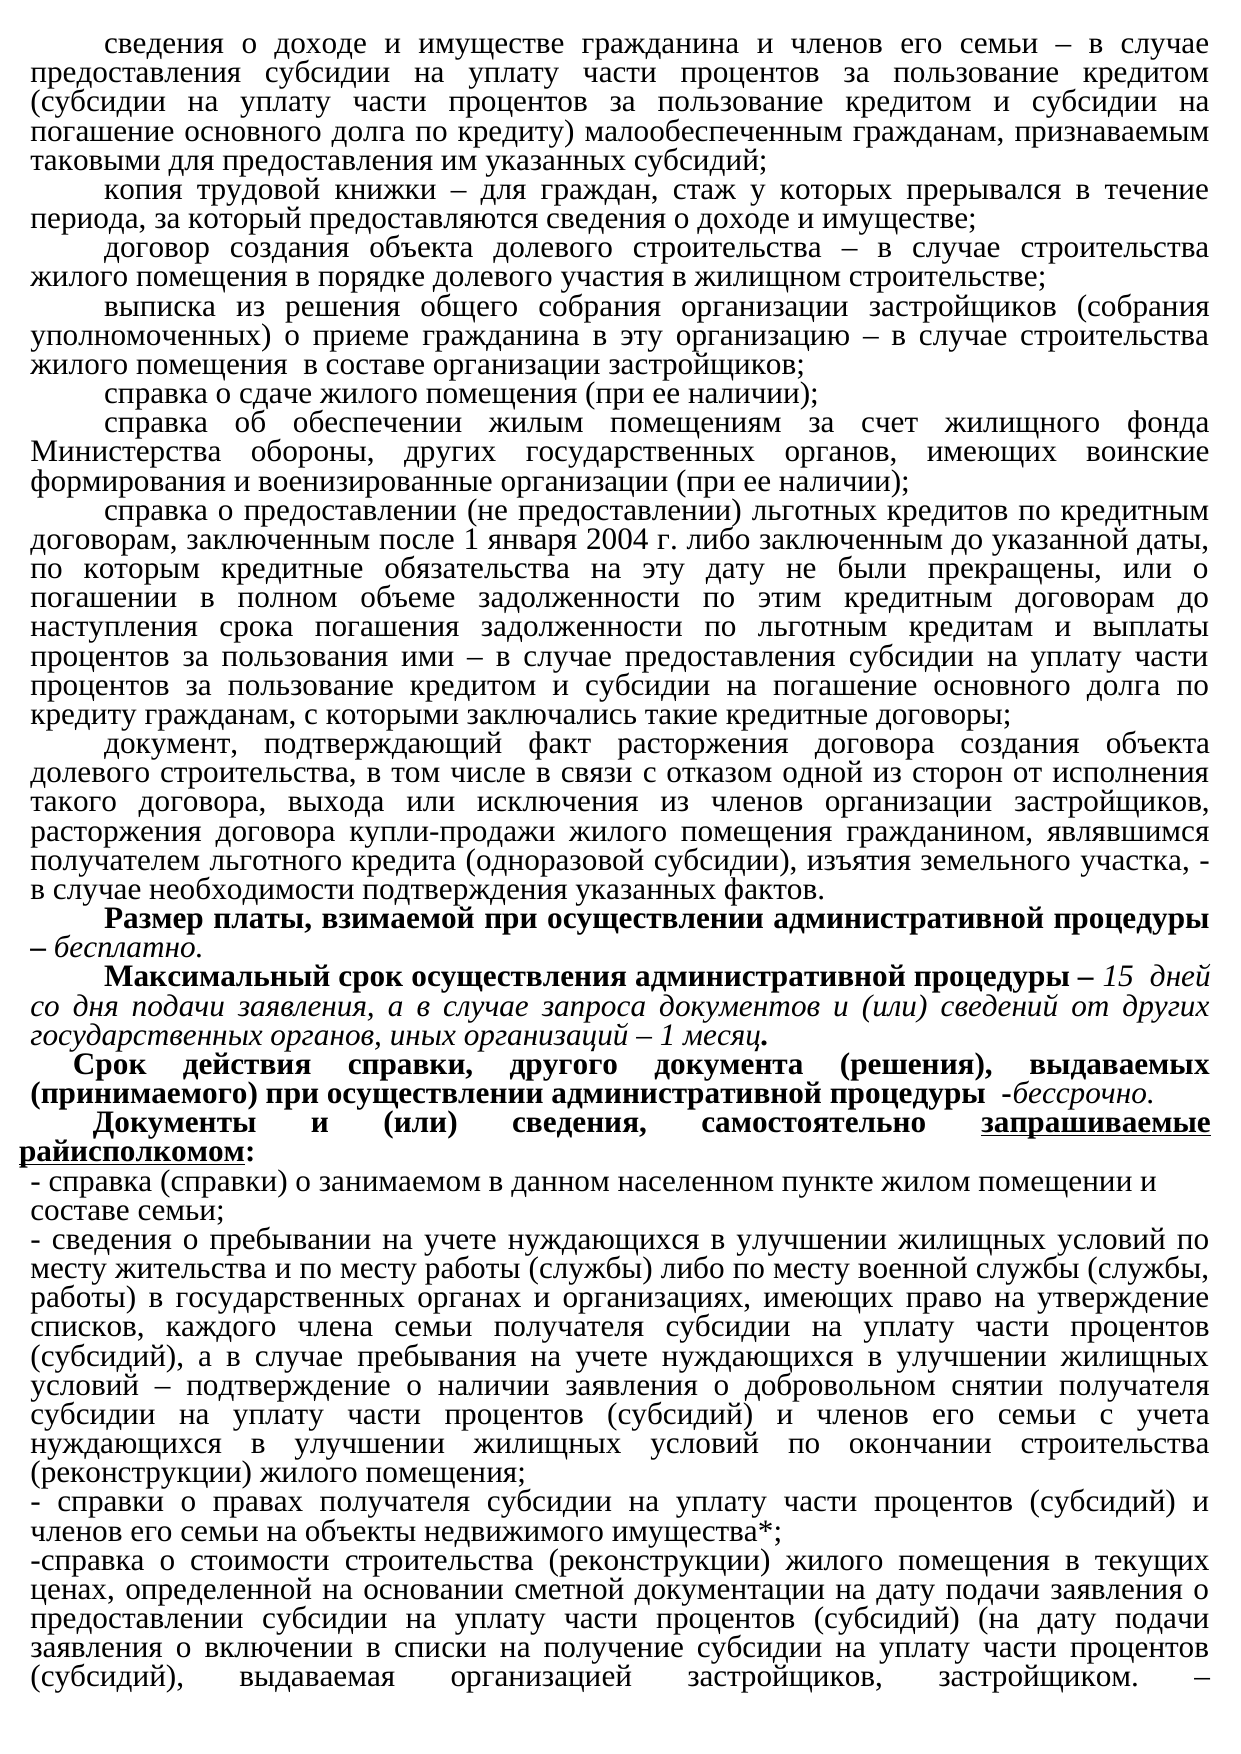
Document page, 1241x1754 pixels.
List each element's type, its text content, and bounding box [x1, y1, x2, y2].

text копия трудовой книжки – для граждан, стаж у которых прерывался в течение периода, за который предоставляются сведения о доходе и имуществе; [30, 176, 1211, 234]
text выписка из решения общего собрания организации застройщиков (собрания уполномоченных) о приеме гражданина в эту организацию – в случае строительства жилого помещения в составе организации застройщиков; [30, 293, 1211, 380]
text - справки о правах получателя субсидии на уплату части процентов (субсидий) и членов его семьи на объекты недвижимого имущества*; [30, 1488, 1211, 1547]
text - справка (справки) о занимаемом в данном населенном пункте жилом помещении и составе семьи; [30, 1168, 1211, 1226]
text договор создания объекта долевого строительства – в случае строительства жилого помещения в порядке долевого участия в жилищном строительстве; [30, 234, 1211, 293]
text - сведения о пребывании на учете нуждающихся в улучшении жилищных условий по месту жительства и по месту работы (службы) либо по месту военной службы (службы, работы) в государственных органах и организациях, имеющих право на утверждение списков, каждого члена семьи получателя субсидии на уплату части процентов (субсидий), а в случае пребывания на учете нуждающихся в улучшении жилищных условий – подтверждение о наличии заявления о добровольном снятии получателя субсидии на уплату части процентов (субсидий) и членов его семьи с учета нуждающихся в улучшении жилищных условий по окончании строительства (реконструкции) жилого помещения; [30, 1226, 1211, 1488]
text Срок действия справки, другого документа (решения), выдаваемых (принимаемого) при осуществлении административной процедуры -бессрочно. [30, 1051, 1211, 1109]
text справка об обеспечении жилым помещениям за счет жилищного фонда Министерства обороны, других государственных органов, имеющих воинские формирования и военизированные организации (при ее наличии); [30, 409, 1211, 497]
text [30, 1547, 1211, 1693]
text справка о предоставлении (не предоставлении) льготных кредитов по кредитным договорам, заключенным после 1 января 2004 г. либо заключенным до указанной даты, по которым кредитные обязательства на эту дату не были прекращены, или о погашении в полном объеме задолженности по этим кредитным договорам до наступления срока погашения задолженности по льготным кредитам и выплаты процентов за пользования ими – в случае предоставления субсидии на уплату части процентов за пользование кредитом и субсидии на погашение основного долга по кредиту гражданам, с которыми заключались такие кредитные договоры; [30, 497, 1211, 730]
text документ, подтверждающий факт расторжения договора создания объекта долевого строительства, в том числе в связи с отказом одной из сторон от исполнения такого договора, выхода или исключения из членов организации застройщиков, расторжения договора купли-продажи жилого помещения гражданином, являвшимся получателем льготного кредита (одноразовой субсидии), изъятия земельного участка, - в случае необходимости подтверждения указанных фактов. [30, 730, 1211, 905]
text Документы и (или) сведения, самостоятельно запрашиваемые райисполкомом: [19, 1109, 1211, 1168]
text Максимальный срок осуществления административной процедуры – 15 дней со дня подачи заявления, а в случае запроса документов и (или) сведений от других государственных органов, иных организаций – 1 месяц. [30, 963, 1211, 1051]
text Размер платы, взимаемой при осуществлении административной процедуры – бесплатно. [30, 905, 1211, 963]
text справка о сдаче жилого помещения (при ее наличии); [30, 380, 1211, 409]
text сведения о доходе и имуществе гражданина и членов его семьи – в случае предоставления субсидии на уплату части процентов за пользование кредитом (субсидии на уплату части процентов за пользование кредитом и субсидии на погашение основного долга по кредиту) малообеспеченным гражданам, признаваемым таковыми для предоставления им указанных субсидий; [30, 30, 1211, 176]
